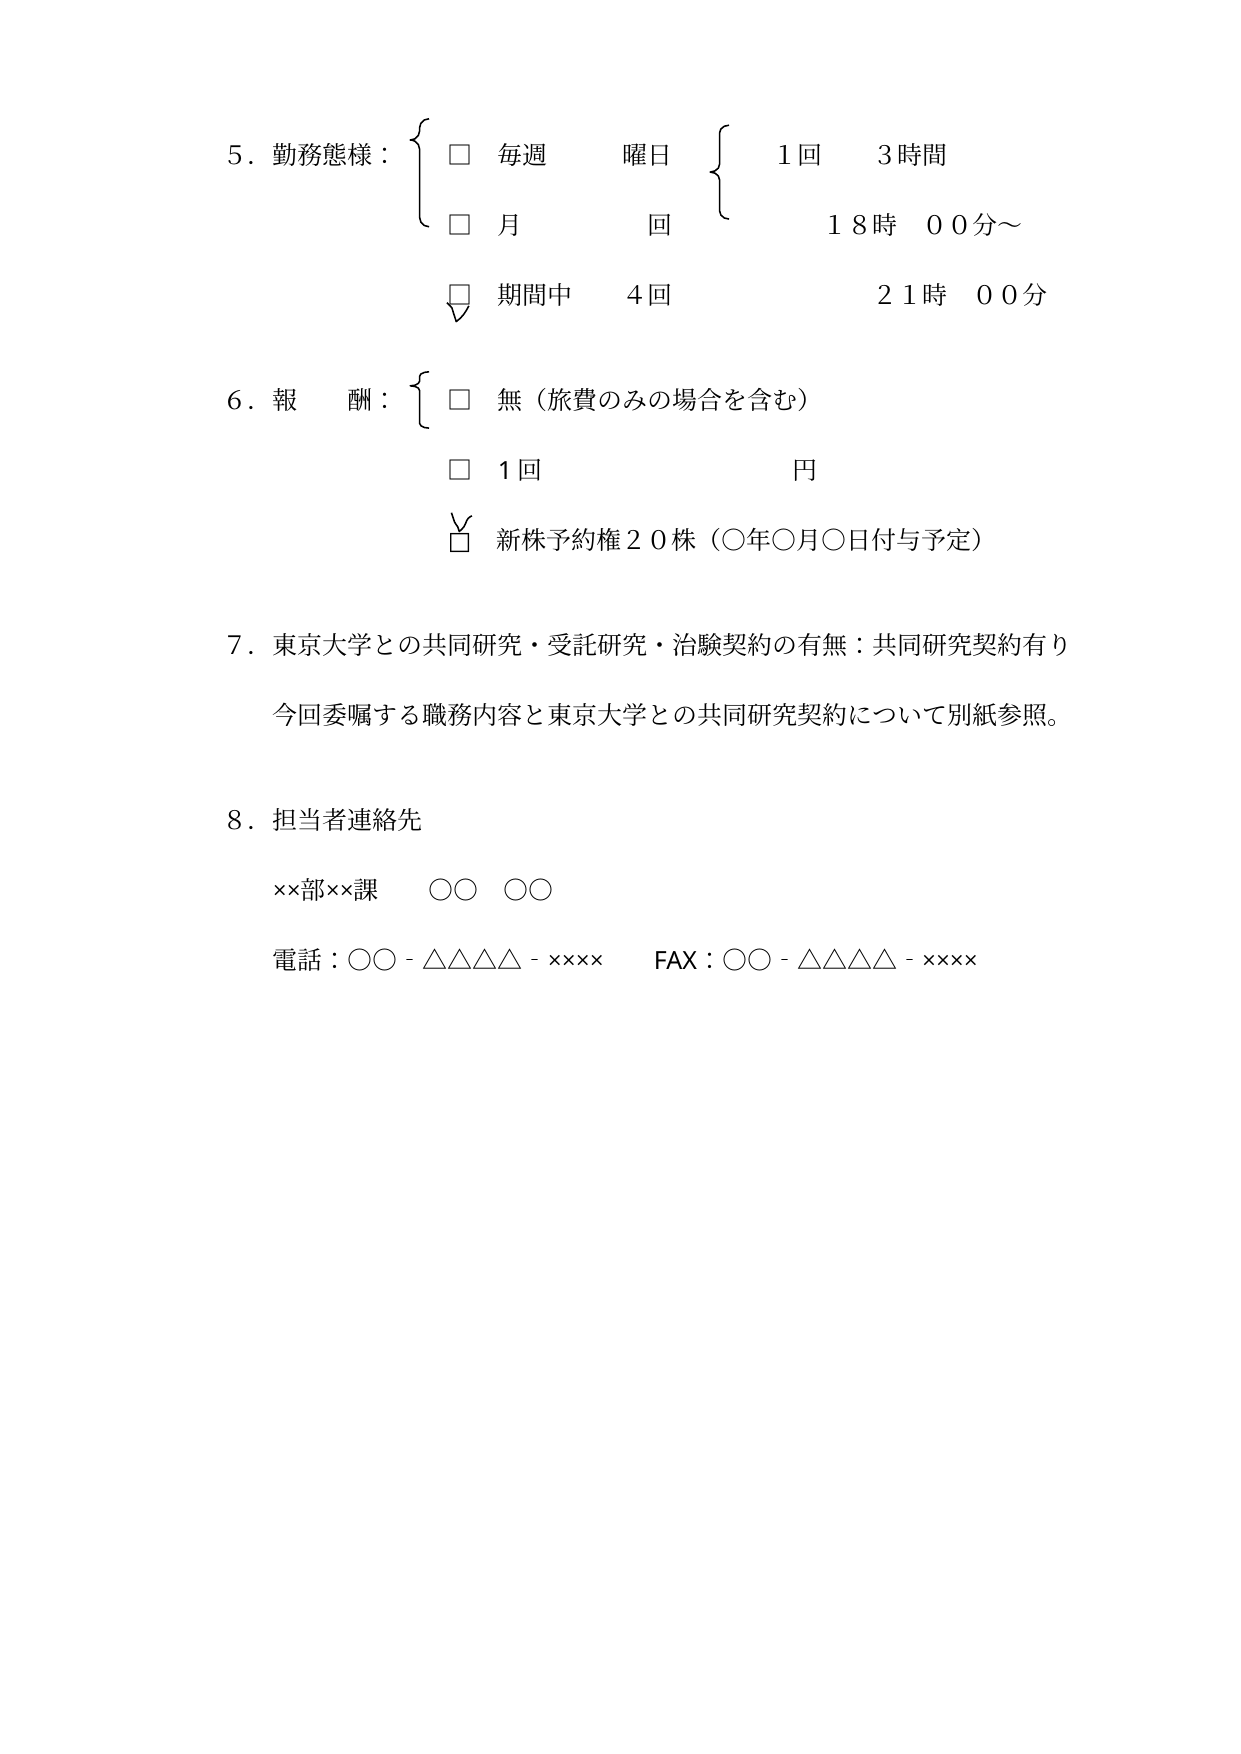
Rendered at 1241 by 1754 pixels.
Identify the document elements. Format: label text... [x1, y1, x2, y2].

text 今回委嘱する職務内容と東京大学との共同研究契約について別紙参照。 [148, 679, 1092, 749]
text ６．報 酬： □ 無（旅費のみの場合を含む） [148, 364, 1092, 434]
text ５．勤務態様： □ 毎週 曜日 １回 ３時間 [416, 119, 1092, 189]
text □ 月 回 １８時 ００分～ [148, 189, 1092, 259]
text ５．勤務態様： □ 毎週 曜日 １回 ３時間 [148, 119, 423, 189]
text ××部××課 ○○ ○○ [148, 854, 1092, 924]
text □ 1回 円 [148, 434, 1092, 504]
text 電話：○○‐△△△△‐×××× FAX：○○‐△△△△‐×××× [148, 924, 1092, 994]
text ８．担当者連絡先 [148, 784, 1092, 854]
text ７．東京大学との共同研究・受託研究・治験契約の有無：共同研究契約有り [148, 609, 1092, 679]
text □ 期間中 ４回 ２１時 ００分 [148, 259, 1092, 329]
text □ 新株予約権２０株（○年○月○日付与予定） [148, 504, 1092, 574]
